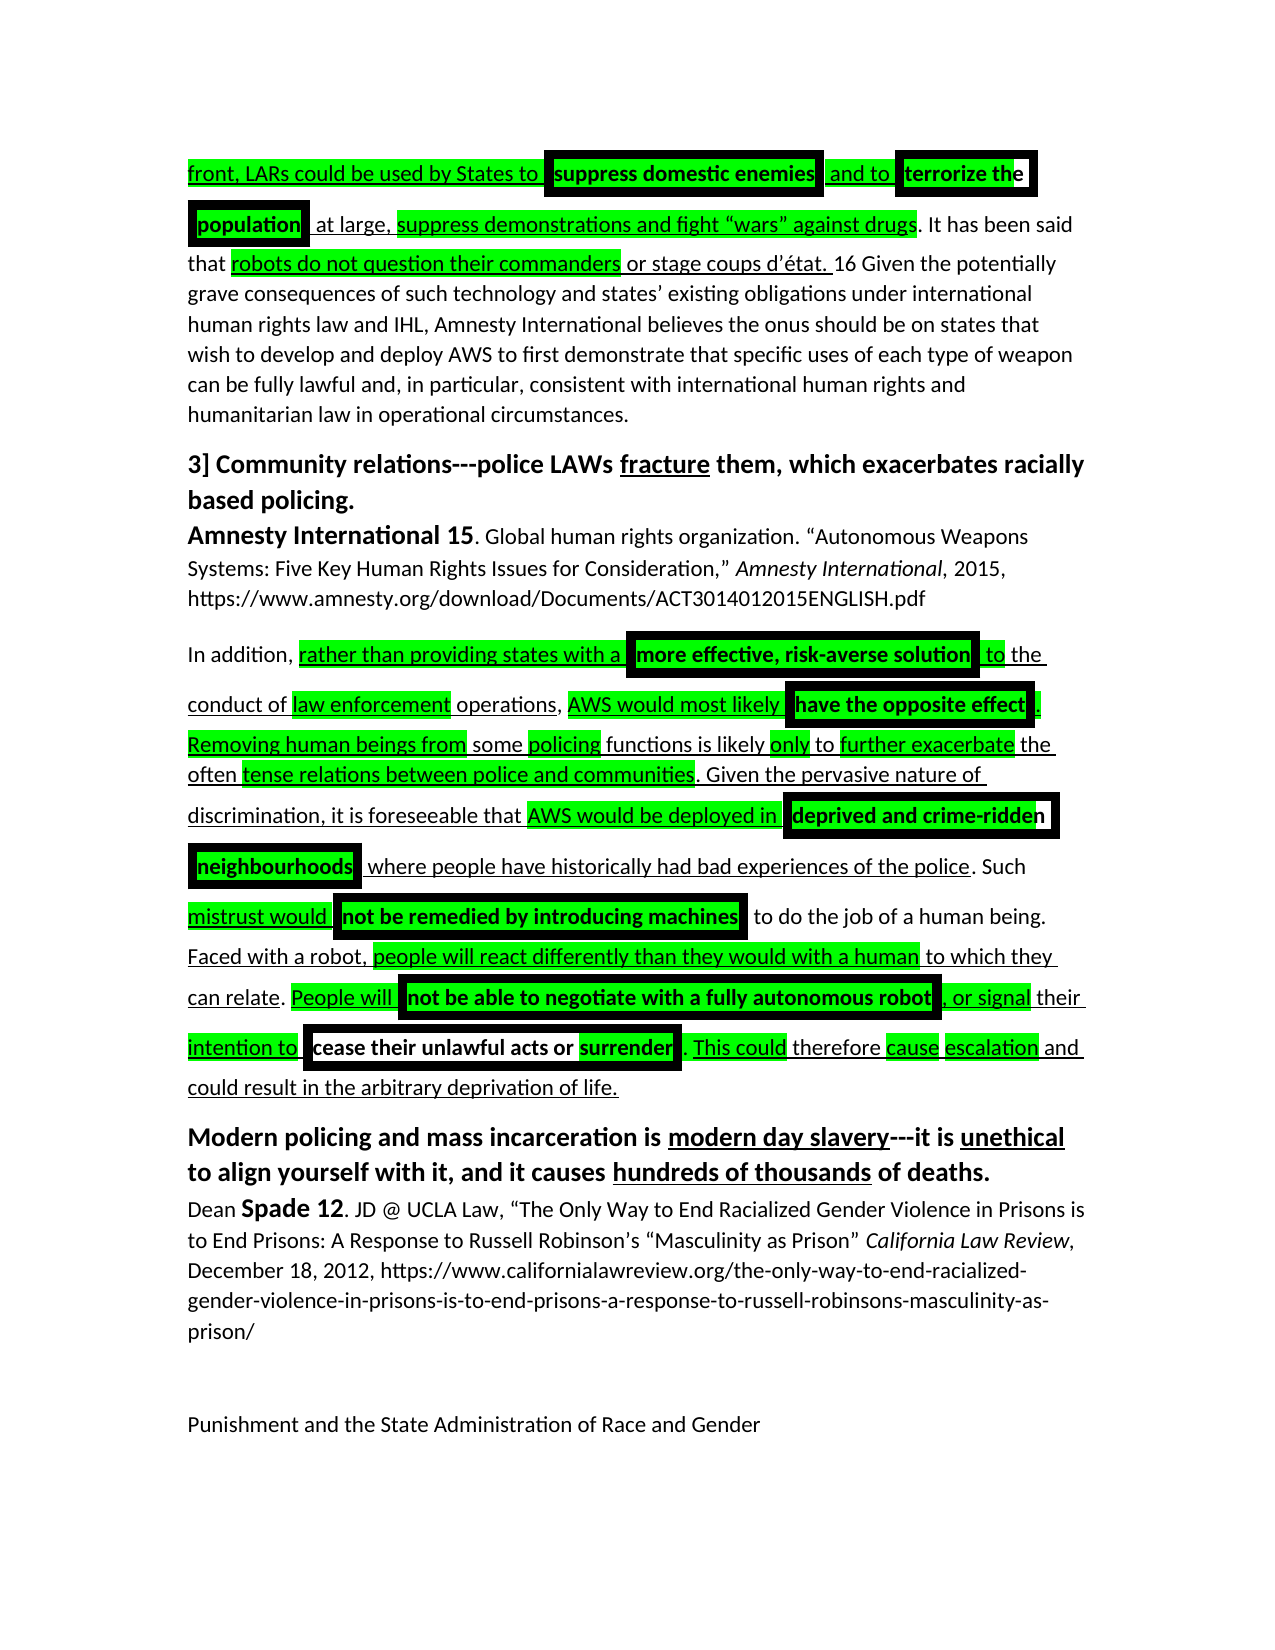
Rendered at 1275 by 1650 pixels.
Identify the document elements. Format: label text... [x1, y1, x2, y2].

text In addition, rather than providing states with a more effective, risk-averse solution to the conduct of law enforcement operations, AWS would most likely have the opposite effect. Removing human beings from some policing functions is likely only to further exacerbate the often tense relations between police and communities. Given the pervasive nature of discrimination, it is foreseeable that AWS would be deployed in deprived and crime-ridden neighbourhoods where people have historically had bad experiences of the police. Such mistrust would not be remedied by introducing machines to do the job of a human being. Faced with a robot, people will react differently than they would with a human to which they can relate. People will not be able to negotiate with a fully autonomous robot, or signal their intention to cease their unlawful acts or surrender. This could therefore cause escalation and could result in the arbitrary deprivation of life. [187, 631, 1087, 1101]
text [187, 150, 1087, 428]
text Dean Spade 12. JD @ UCLA Law, “The Only Way to End Racialized Gender Violence in Prisons is to End Prisons: A Response to Russell Robinson’s “Masculinity as Prison” California Law Review, December 18, 2012, https://www.californialawreview.org/the-only-way-to-end-racialized-gender-violence-in-prisons-is-to-end-prisons-a-response-to-russell-robinsons-masculinity-as-prison/ [187, 1191, 1087, 1345]
text Punishment and the State Administration of Race and Gender [187, 1411, 1087, 1439]
text Amnesty International 15. Global human rights organization. “Autonomous Weapons Systems: Five Key Human Rights Issues for Consideration,” Amnesty International, 2015, https://www.amnesty.org/download/Documents/ACT3014012015ENGLISH.pdf [187, 518, 1087, 612]
subtitle 3] Community relations---police LAWs fracture them, which exacerbates racially based policing. [187, 447, 1087, 516]
subtitle Modern policing and mass incarceration is modern day slavery---it is unethical to align yourself with it, and it causes hundreds of thousands of deaths. [187, 1120, 1087, 1188]
